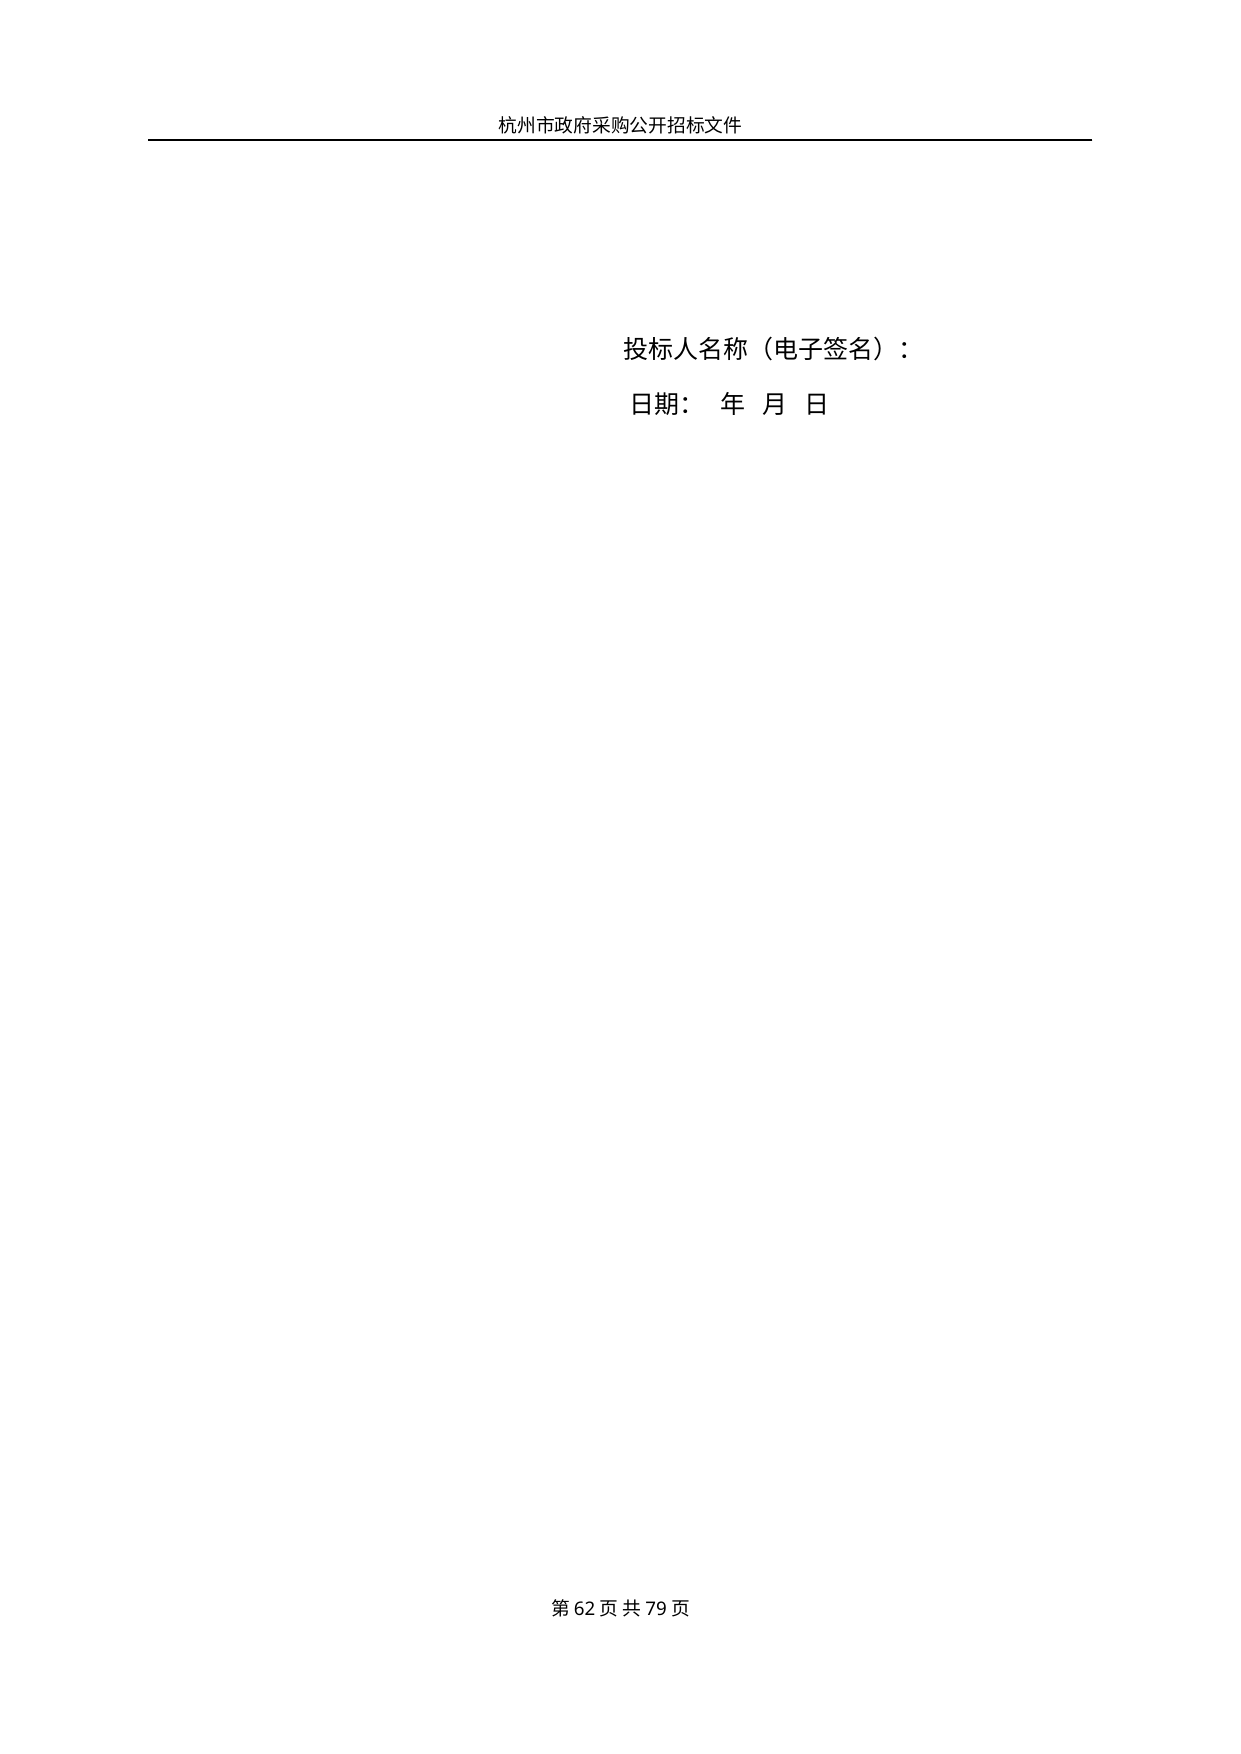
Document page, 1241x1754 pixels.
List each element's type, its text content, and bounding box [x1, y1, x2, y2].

text 投标人名称（电子签名）： [148, 330, 976, 366]
text 日期： 年 月 日 [629, 384, 1092, 420]
